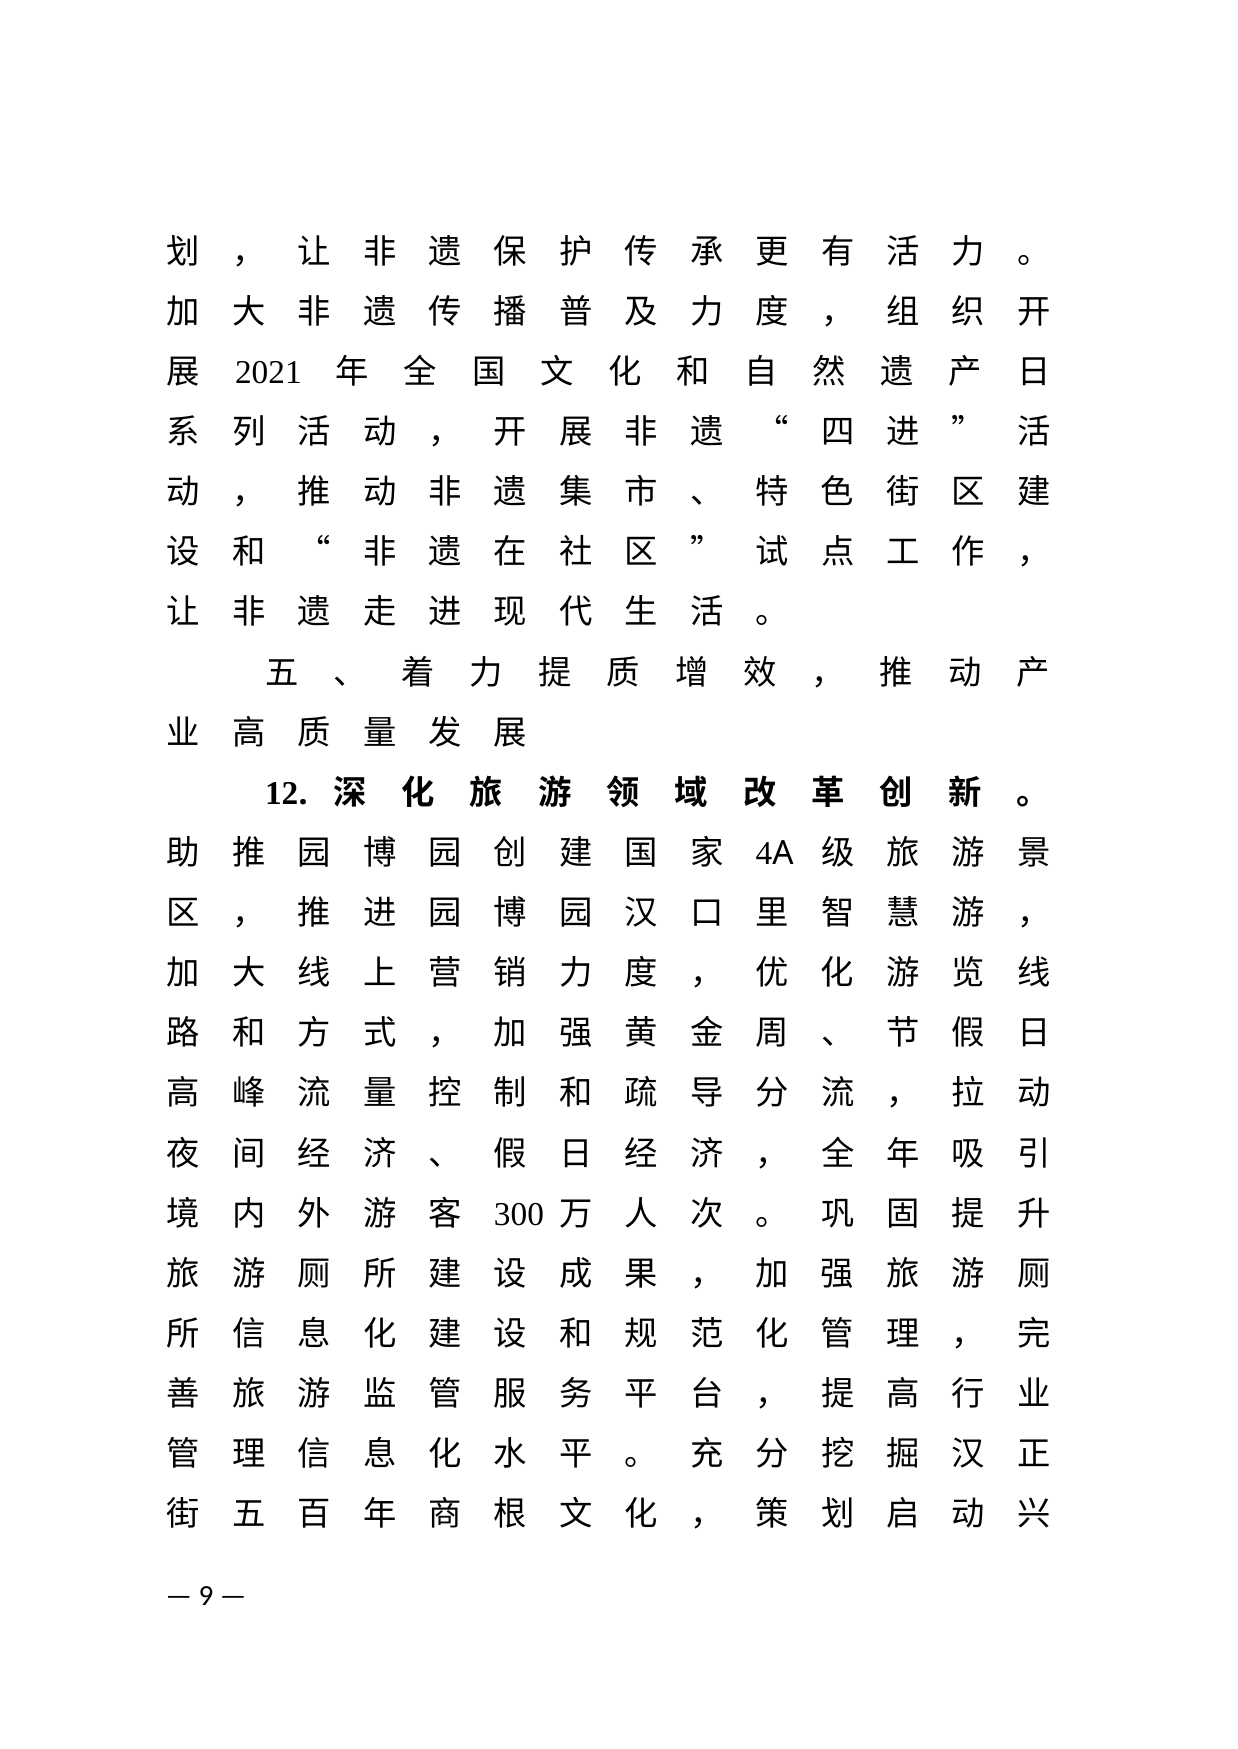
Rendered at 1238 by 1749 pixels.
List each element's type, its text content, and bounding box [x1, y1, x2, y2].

text 五、着力提质增效，推动产业高质量发展 [167, 639, 1082, 760]
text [167, 760, 1082, 1541]
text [167, 219, 1082, 639]
